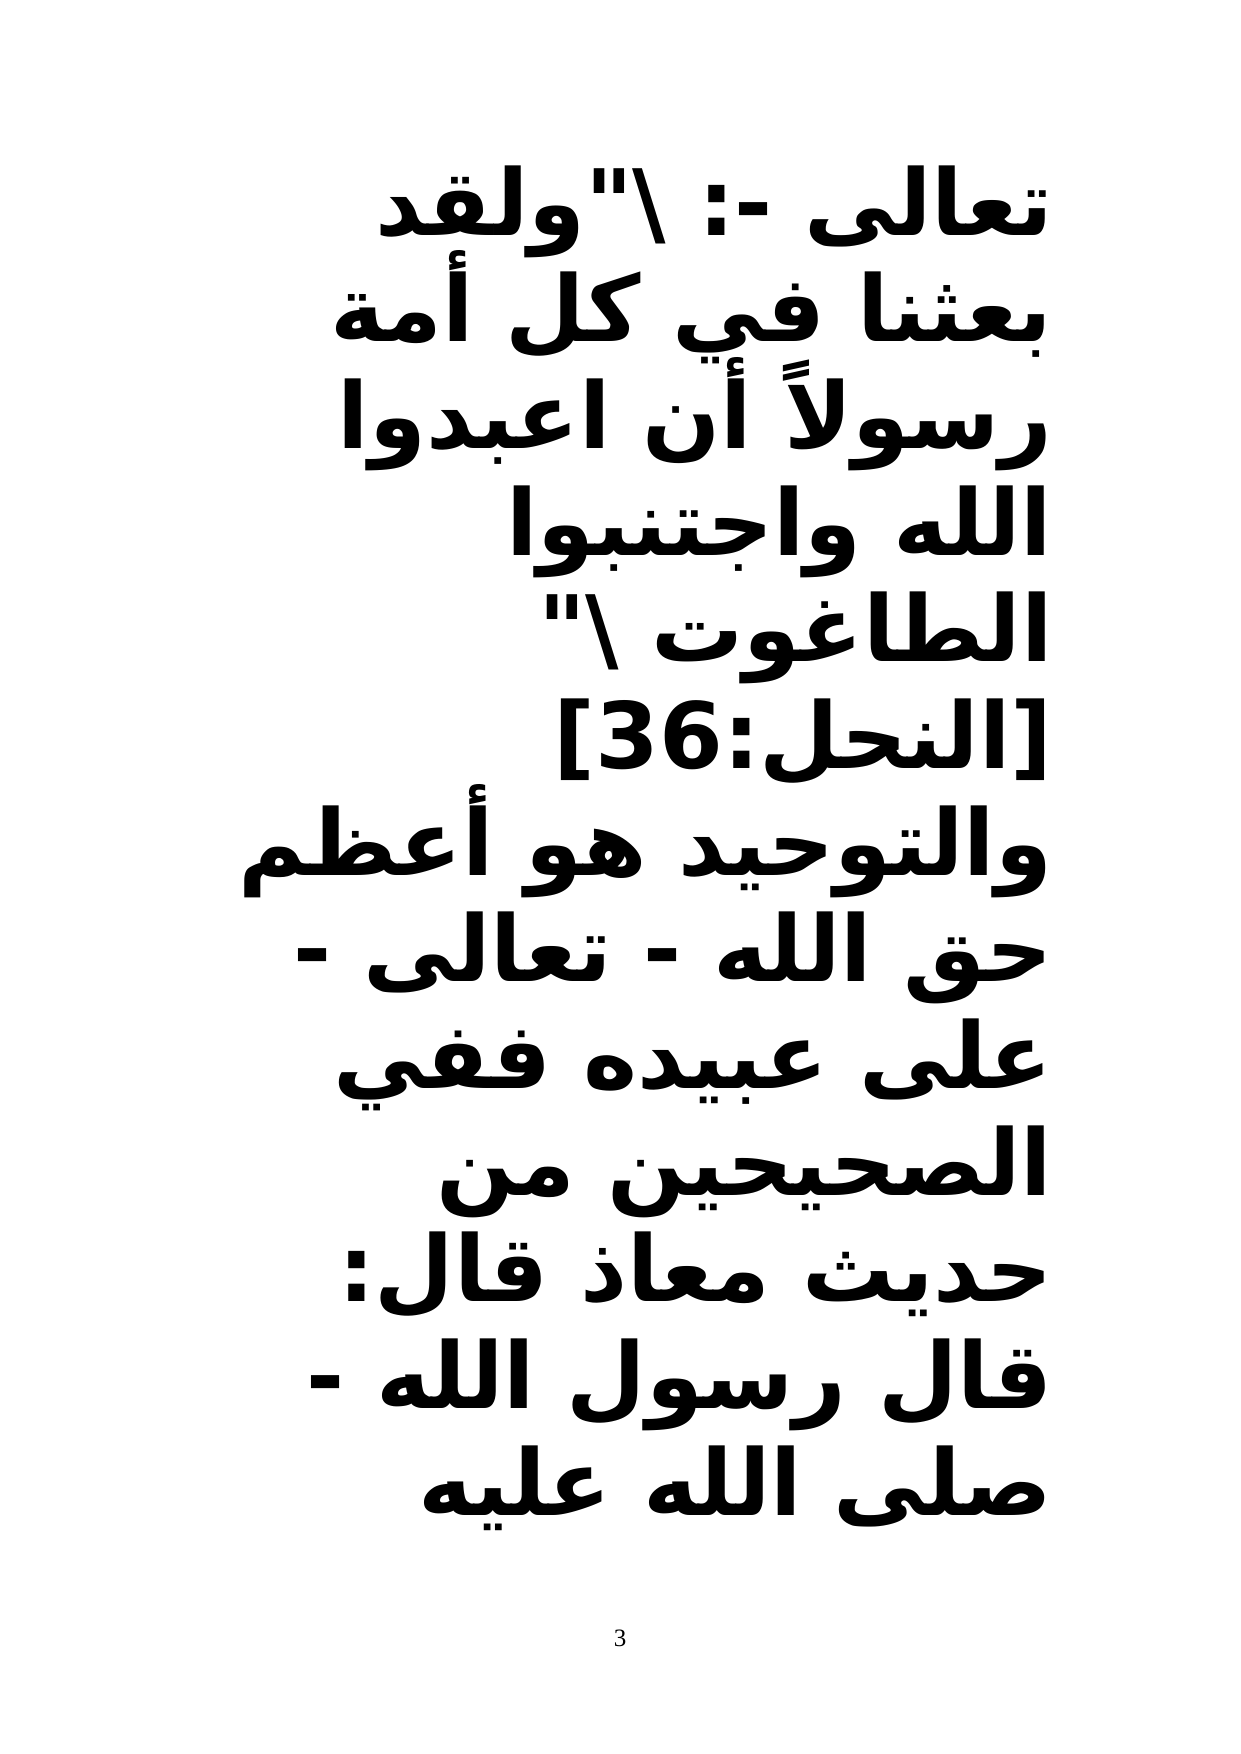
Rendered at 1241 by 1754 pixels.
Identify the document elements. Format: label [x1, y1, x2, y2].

text [187, 150, 1053, 1537]
